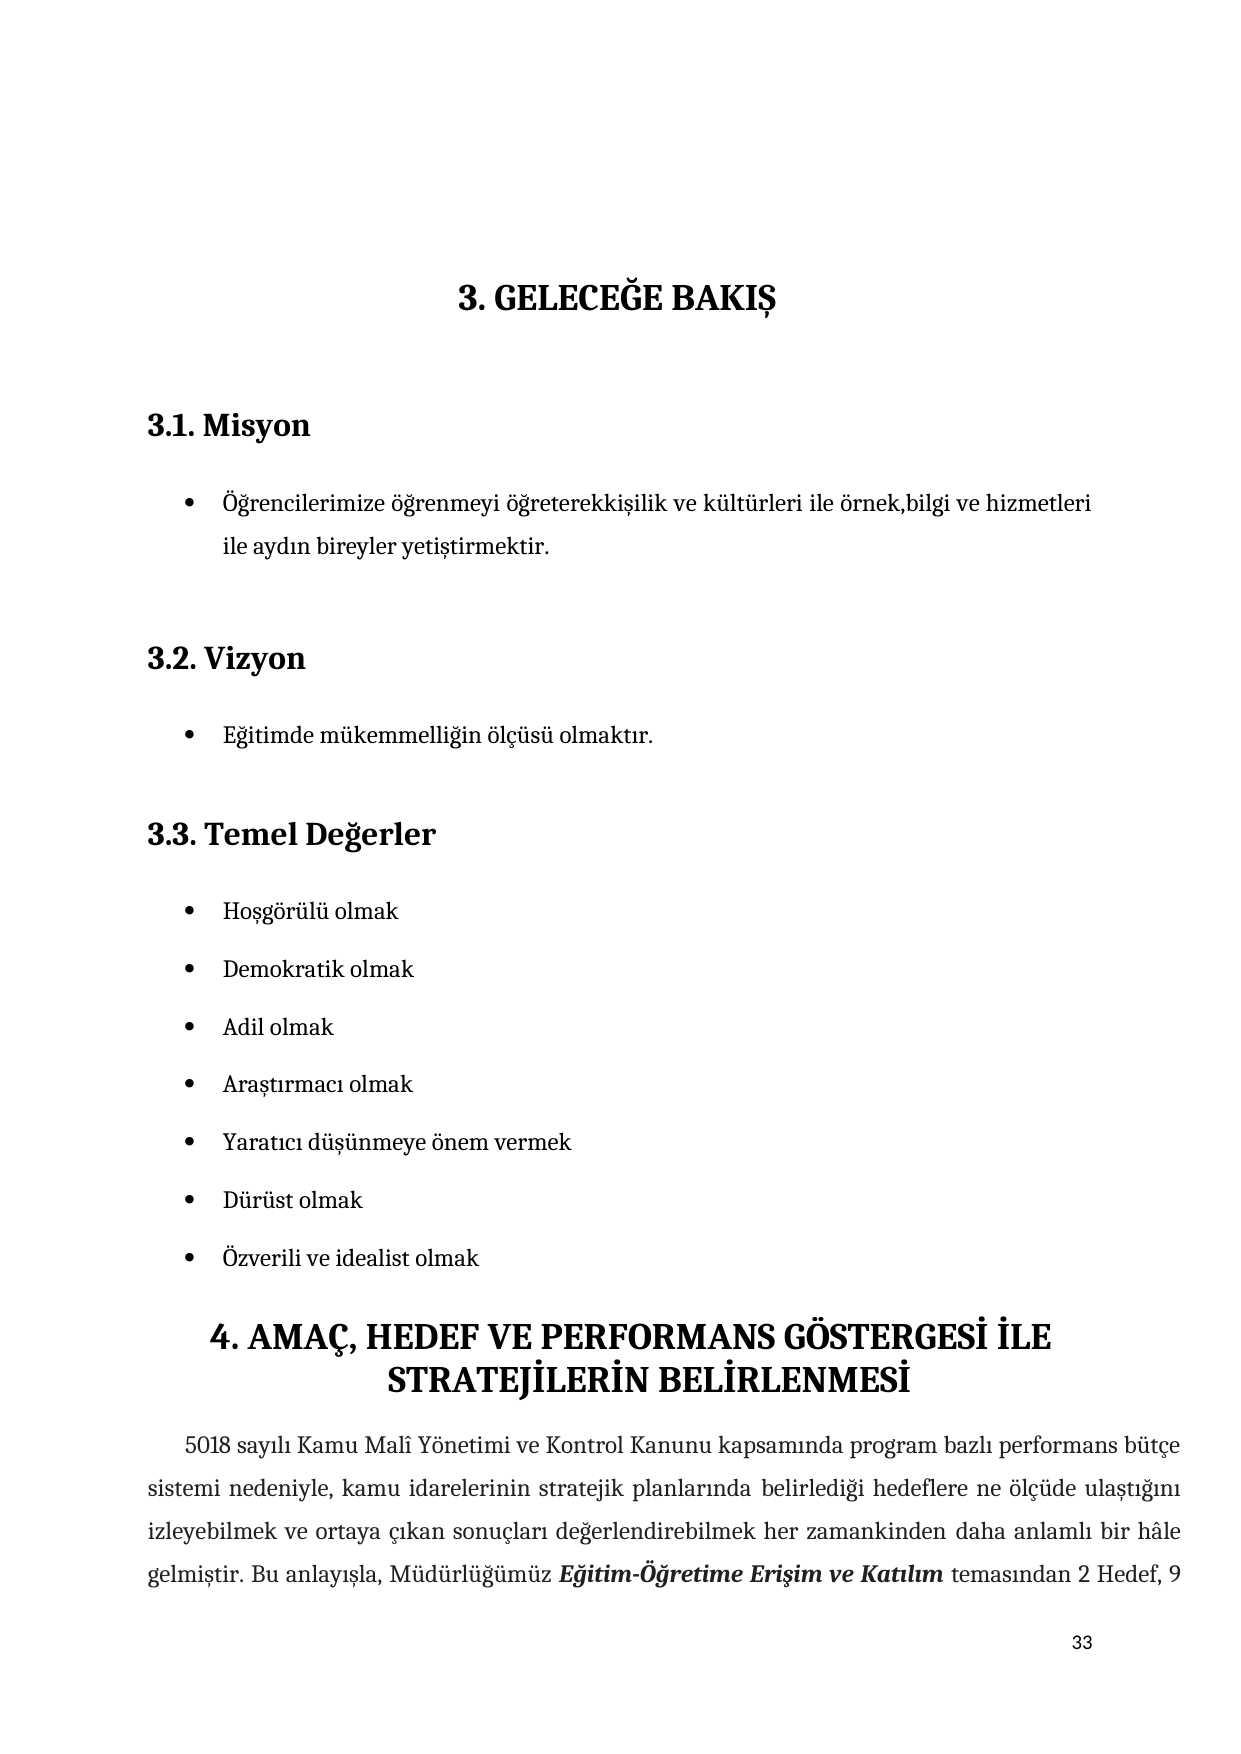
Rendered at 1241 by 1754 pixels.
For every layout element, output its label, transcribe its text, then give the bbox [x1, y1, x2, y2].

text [148, 1431, 1181, 1589]
list Özverili ve idealist olmak [185, 1244, 1092, 1272]
list Adil olmak [185, 1012, 1092, 1041]
list Öğrencilerimize öğrenmeyi öğreterekkişilik ve kültürleri ile örnek,bilgi ve hizmetleri ile aydın bireyler yetiştirmektir. [185, 488, 1092, 560]
list Dürüst olmak [185, 1186, 1092, 1214]
subtitle 3.2. Vizyon [148, 639, 1092, 678]
list Araştırmacı olmak [185, 1070, 1092, 1099]
subtitle 3. GELECEĞE BAKIŞ [158, 277, 1077, 320]
list Hoşgörülü olmak [185, 897, 1092, 926]
list Demokratik olmak [185, 954, 1092, 983]
subtitle 3.1. Misyon [148, 407, 1092, 445]
subtitle 3.3. Temel Değerler [148, 815, 1092, 853]
subtitle AMAÇ, HEDEF VE PERFORMANS GÖSTERGESİ İLE STRATEJİLERİN BELİRLENMESİ [185, 1316, 1077, 1402]
list Eğitimde mükemmelliğin ölçüsü olmaktır. [185, 721, 1092, 750]
list Yaratıcı düşünmeye önem vermek [185, 1128, 1092, 1157]
